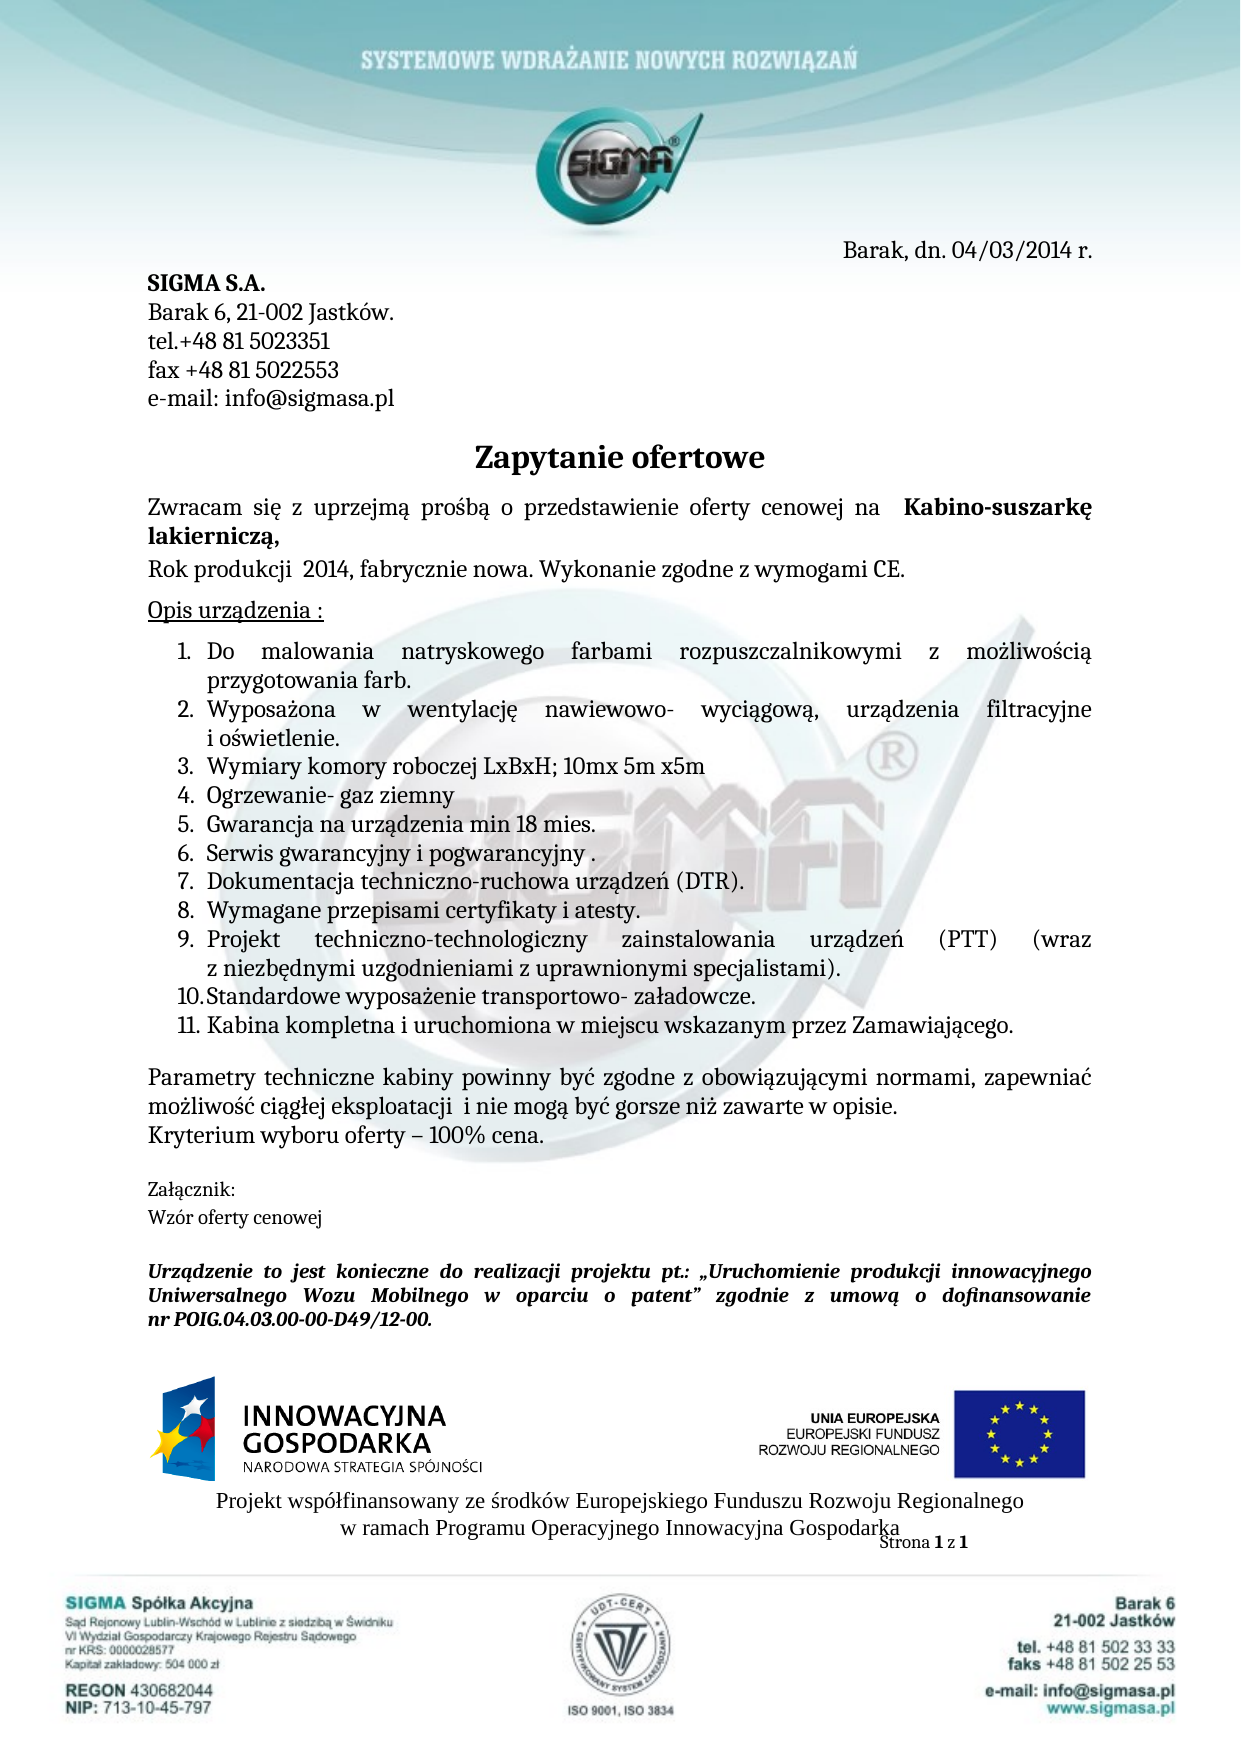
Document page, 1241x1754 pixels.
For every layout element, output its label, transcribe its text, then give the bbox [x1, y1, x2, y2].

text Parametry techniczne kabiny powinny być zgodne z obowiązującymi normami, zapewniać możliwość ciągłej eksploatacji i nie mogą być gorsze niż zawarte w opisie. [148, 1063, 1093, 1121]
text Zapytanie ofertowe [148, 438, 1093, 476]
text Barak 6, 21-002 Jastków. [148, 298, 1093, 327]
picture [0, 0, 1241, 1753]
text tel.+48 81 5023351 [148, 327, 1093, 356]
text Rok produkcji 2014, fabrycznie nowa. Wykonanie zgodne z wymogami CE. [148, 555, 1093, 583]
list Wymiary komory roboczej LxBxH; 10mx 5m x5m [177, 752, 1093, 781]
list Wyposażona w wentylację nawiewowo- wyciągową, urządzenia filtracyjne i oświetlenie. [177, 695, 1093, 752]
text Wzór oferty cenowej [148, 1205, 1093, 1229]
text Zwracam się z uprzejmą prośbą o przedstawienie oferty cenowej na Kabino-suszarkę lakierniczą, [148, 493, 1093, 551]
text fax +48 81 5022553 [148, 356, 1093, 384]
list Ogrzewanie- gaz ziemny [177, 781, 1093, 810]
text Załącznik: [148, 1177, 1093, 1201]
text SIGMA S.A. [148, 269, 1093, 298]
text Kryterium wyboru oferty – 100% cena. [148, 1121, 1093, 1149]
list Dokumentacja techniczno-ruchowa urządzeń (DTR). [177, 867, 1093, 896]
list Do malowania natryskowego farbami rozpuszczalnikowymi z możliwością przygotowania farb. [177, 637, 1093, 695]
list Standardowe wyposażenie transportowo- załadowcze. [177, 982, 1093, 1011]
text e-mail: info@sigmasa.pl [148, 384, 1093, 413]
list Wymagane przepisami certyfikaty i atesty. [177, 896, 1093, 925]
list Gwarancja na urządzenia min 18 mies. [177, 810, 1093, 838]
text Urządzenie to jest konieczne do realizacji projektu pt.: „Uruchomienie produkcji innowacyjnego Uniwersalnego Wozu Mobilnego w oparciu o patent” zgodnie z umową o dofinansowanie nr POIG.04.03.00-00-D49/12-00. [148, 1260, 1093, 1332]
text Barak, dn. 04/03/2014 r. [148, 236, 1093, 265]
text Projekt współfinansowany ze środków Europejskiego Funduszu Rozwoju Regionalnego [148, 1488, 1093, 1514]
list Kabina kompletna i uruchomiona w miejscu wskazanym przez Zamawiającego. [177, 1011, 1093, 1040]
text Opis urządzenia : [148, 596, 1093, 625]
list Projekt techniczno-technologiczny zainstalowania urządzeń (PTT) (wraz z niezbędnymi uzgodnieniami z uprawnionymi specjalistami). [177, 925, 1093, 982]
list Serwis gwarancyjny i pogwarancyjny . [177, 838, 1093, 867]
text w ramach Programu Operacyjnego Innowacyjna Gospodarka [148, 1514, 1093, 1540]
